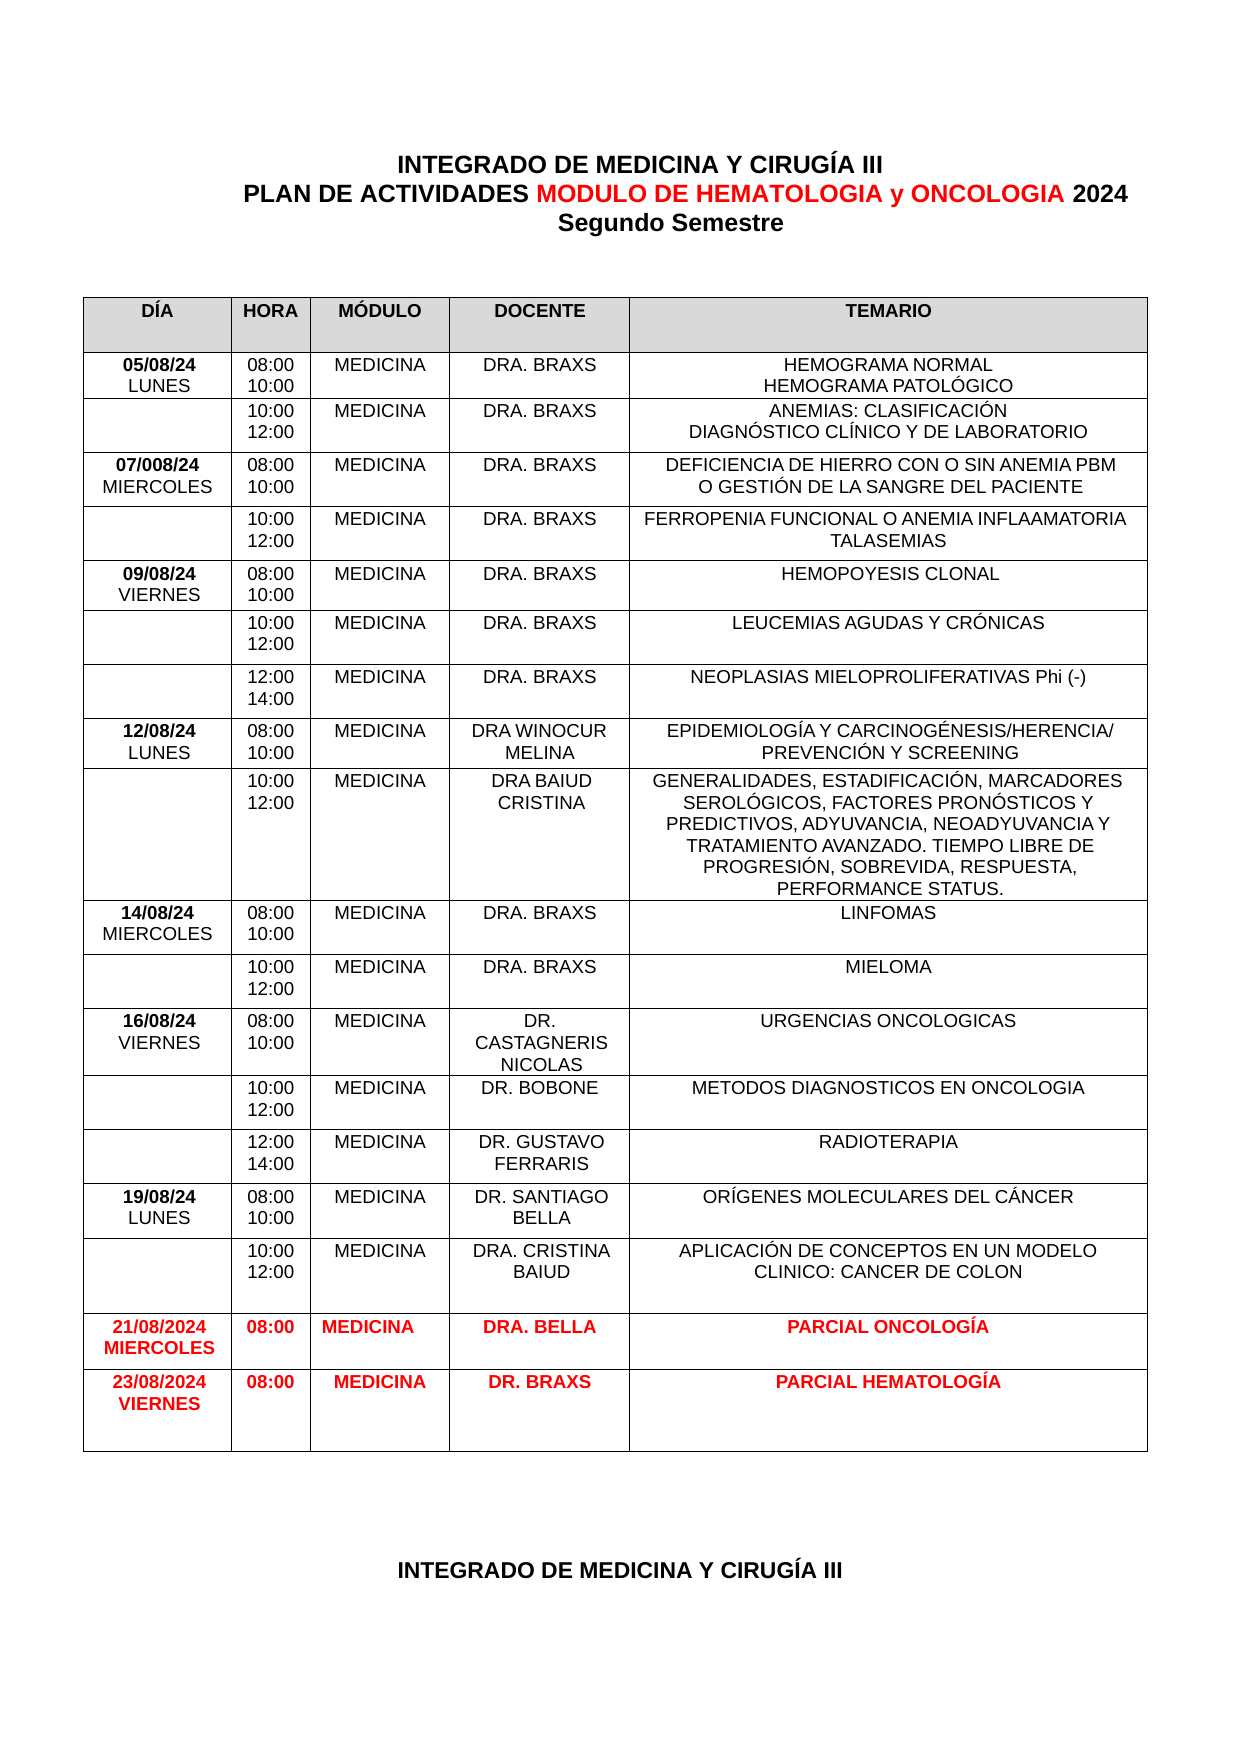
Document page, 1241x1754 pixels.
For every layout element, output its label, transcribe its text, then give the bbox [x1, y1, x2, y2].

table_cell MEDICINA [311, 955, 449, 1008]
table_cell 23/08/2024 VIERNES [84, 1370, 231, 1451]
table_cell DRA. BELLA [450, 1314, 629, 1369]
table_cell [84, 1239, 231, 1313]
table_cell MEDICINA [311, 1239, 449, 1313]
table_cell MEDICINA [311, 453, 449, 506]
table_cell 21/08/2024 MIERCOLES [84, 1314, 231, 1369]
table_cell 12:00 14:00 [232, 1130, 310, 1183]
table_header DOCENTE [450, 298, 629, 352]
table_cell 08:00 [232, 1314, 310, 1369]
table_cell MEDICINA [311, 665, 449, 718]
table_cell MEDICINA [311, 1130, 449, 1183]
table_cell ORÍGENES MOLECULARES DEL CÁNCER [630, 1184, 1147, 1237]
table_cell 08:00 10:00 [232, 1184, 310, 1237]
table_cell 07/008/24 MIERCOLES [84, 453, 231, 506]
table_cell MEDICINA [311, 901, 449, 954]
table_cell DEFICIENCIA DE HIERRO CON O SIN ANEMIA PBM O GESTIÓN DE LA SANGRE DEL PACIENTE [630, 453, 1147, 506]
table_cell [84, 1130, 231, 1183]
table_header DÍA [84, 298, 231, 352]
table_cell DRA. BRAXS [450, 665, 629, 718]
table_cell MEDICINA [311, 399, 449, 452]
table_cell URGENCIAS ONCOLOGICAS [630, 1009, 1147, 1075]
table_cell 14/08/24 MIERCOLES [84, 901, 231, 954]
table_cell NEOPLASIAS MIELOPROLIFERATIVAS Phi (-) [630, 665, 1147, 718]
table_cell [84, 769, 231, 899]
table_cell 08:00 10:00 [232, 719, 310, 768]
table_cell 10:00 12:00 [232, 955, 310, 1008]
table_cell DRA WINOCUR MELINA [450, 719, 629, 768]
table_cell DR. BOBONE [450, 1076, 629, 1129]
table_cell MEDICINA [311, 769, 449, 899]
table_cell [84, 955, 231, 1008]
table_cell [84, 1076, 231, 1129]
table_cell DR. CASTAGNERIS NICOLAS [450, 1009, 629, 1075]
table_cell DRA. BRAXS [450, 561, 629, 609]
text PLAN DE ACTIVIDADES MODULO DE HEMATOLOGIA y ONCOLOGIA 2024 [112, 179, 1128, 207]
table_cell MEDICINA [311, 1076, 449, 1129]
table_cell 12:00 14:00 [232, 665, 310, 718]
table_cell DRA. BRAXS [450, 611, 629, 664]
table_cell MEDICINA [311, 507, 449, 560]
table_cell DRA. BRAXS [450, 353, 629, 398]
table_cell MEDICINA [311, 1314, 449, 1369]
table_cell MEDICINA [311, 1370, 449, 1451]
table_cell MEDICINA [311, 353, 449, 398]
table_cell 08:00 10:00 [232, 453, 310, 506]
table_cell MEDICINA [311, 1184, 449, 1237]
table_cell 08:00 10:00 [232, 561, 310, 609]
table_cell 10:00 12:00 [232, 1239, 310, 1313]
table_cell [84, 665, 231, 718]
table_cell RADIOTERAPIA [630, 1130, 1147, 1183]
table_header TEMARIO [630, 298, 1147, 352]
table_cell DRA. CRISTINA BAIUD [450, 1239, 629, 1313]
table_cell HEMOPOYESIS CLONAL [630, 561, 1147, 609]
table_cell PARCIAL HEMATOLOGÍA [630, 1370, 1147, 1451]
table_cell MEDICINA [311, 719, 449, 768]
table_cell 16/08/24 VIERNES [84, 1009, 231, 1075]
table_cell 12/08/24 LUNES [84, 719, 231, 768]
table_cell GENERALIDADES, ESTADIFICACIÓN, MARCADORES SEROLÓGICOS, FACTORES PRONÓSTICOS Y PREDICTIVOS, ADYUVANCIA, NEOADYUVANCIA Y TRATAMIENTO AVANZADO. TIEMPO LIBRE DE PROGRESIÓN, SOBREVIDA, RESPUESTA, PERFORMANCE STATUS. [630, 769, 1147, 899]
table_cell [84, 611, 231, 664]
table_cell DRA. BRAXS [450, 399, 629, 452]
table_cell DRA BAIUD CRISTINA [450, 769, 629, 899]
table_cell 09/08/24 VIERNES [84, 561, 231, 609]
table_cell DRA. BRAXS [450, 453, 629, 506]
table_cell 10:00 12:00 [232, 769, 310, 899]
table_cell DR. BRAXS [450, 1370, 629, 1451]
table_cell ANEMIAS: CLASIFICACIÓN DIAGNÓSTICO CLÍNICO Y DE LABORATORIO [630, 399, 1147, 452]
table_cell [84, 399, 231, 452]
table_cell MIELOMA [630, 955, 1147, 1008]
table_cell 08:00 10:00 [232, 901, 310, 954]
table_cell MEDICINA [311, 611, 449, 664]
table_cell MEDICINA [311, 561, 449, 609]
table_cell FERROPENIA FUNCIONAL O ANEMIA INFLAAMATORIA TALASEMIAS [630, 507, 1147, 560]
table_cell 10:00 12:00 [232, 611, 310, 664]
table_cell DR. SANTIAGO BELLA [450, 1184, 629, 1237]
table_cell MEDICINA [311, 1009, 449, 1075]
table_cell 08:00 10:00 [232, 1009, 310, 1075]
table_cell APLICACIÓN DE CONCEPTOS EN UN MODELO CLINICO: CANCER DE COLON [630, 1239, 1147, 1313]
table_header HORA [232, 298, 310, 352]
table_cell LINFOMAS [630, 901, 1147, 954]
table_cell DRA. BRAXS [450, 955, 629, 1008]
table_cell METODOS DIAGNOSTICOS EN ONCOLOGIA [630, 1076, 1147, 1129]
table_cell DRA. BRAXS [450, 901, 629, 954]
text INTEGRADO DE MEDICINA Y CIRUGÍA III [397, 150, 1128, 179]
table_cell 19/08/24 LUNES [84, 1184, 231, 1237]
table_cell DRA. BRAXS [450, 507, 629, 560]
text Segundo Semestre [214, 207, 1128, 236]
table_cell PARCIAL ONCOLOGÍA [630, 1314, 1147, 1369]
table_cell 10:00 12:00 [232, 507, 310, 560]
table_cell DR. GUSTAVO FERRARIS [450, 1130, 629, 1183]
text INTEGRADO DE MEDICINA Y CIRUGÍA III [112, 1557, 1128, 1584]
table_cell 08:00 10:00 [232, 353, 310, 398]
table_cell LEUCEMIAS AGUDAS Y CRÓNICAS [630, 611, 1147, 664]
table_cell [84, 507, 231, 560]
table_cell HEMOGRAMA NORMAL HEMOGRAMA PATOLÓGICO [630, 353, 1147, 398]
table_cell 10:00 12:00 [232, 399, 310, 452]
table_cell 08:00 [232, 1370, 310, 1451]
table_cell 05/08/24 LUNES [84, 353, 231, 398]
table_cell EPIDEMIOLOGÍA Y CARCINOGÉNESIS/HERENCIA/ PREVENCIÓN Y SCREENING [630, 719, 1147, 768]
table_header MÓDULO [311, 298, 449, 352]
table_cell 10:00 12:00 [232, 1076, 310, 1129]
